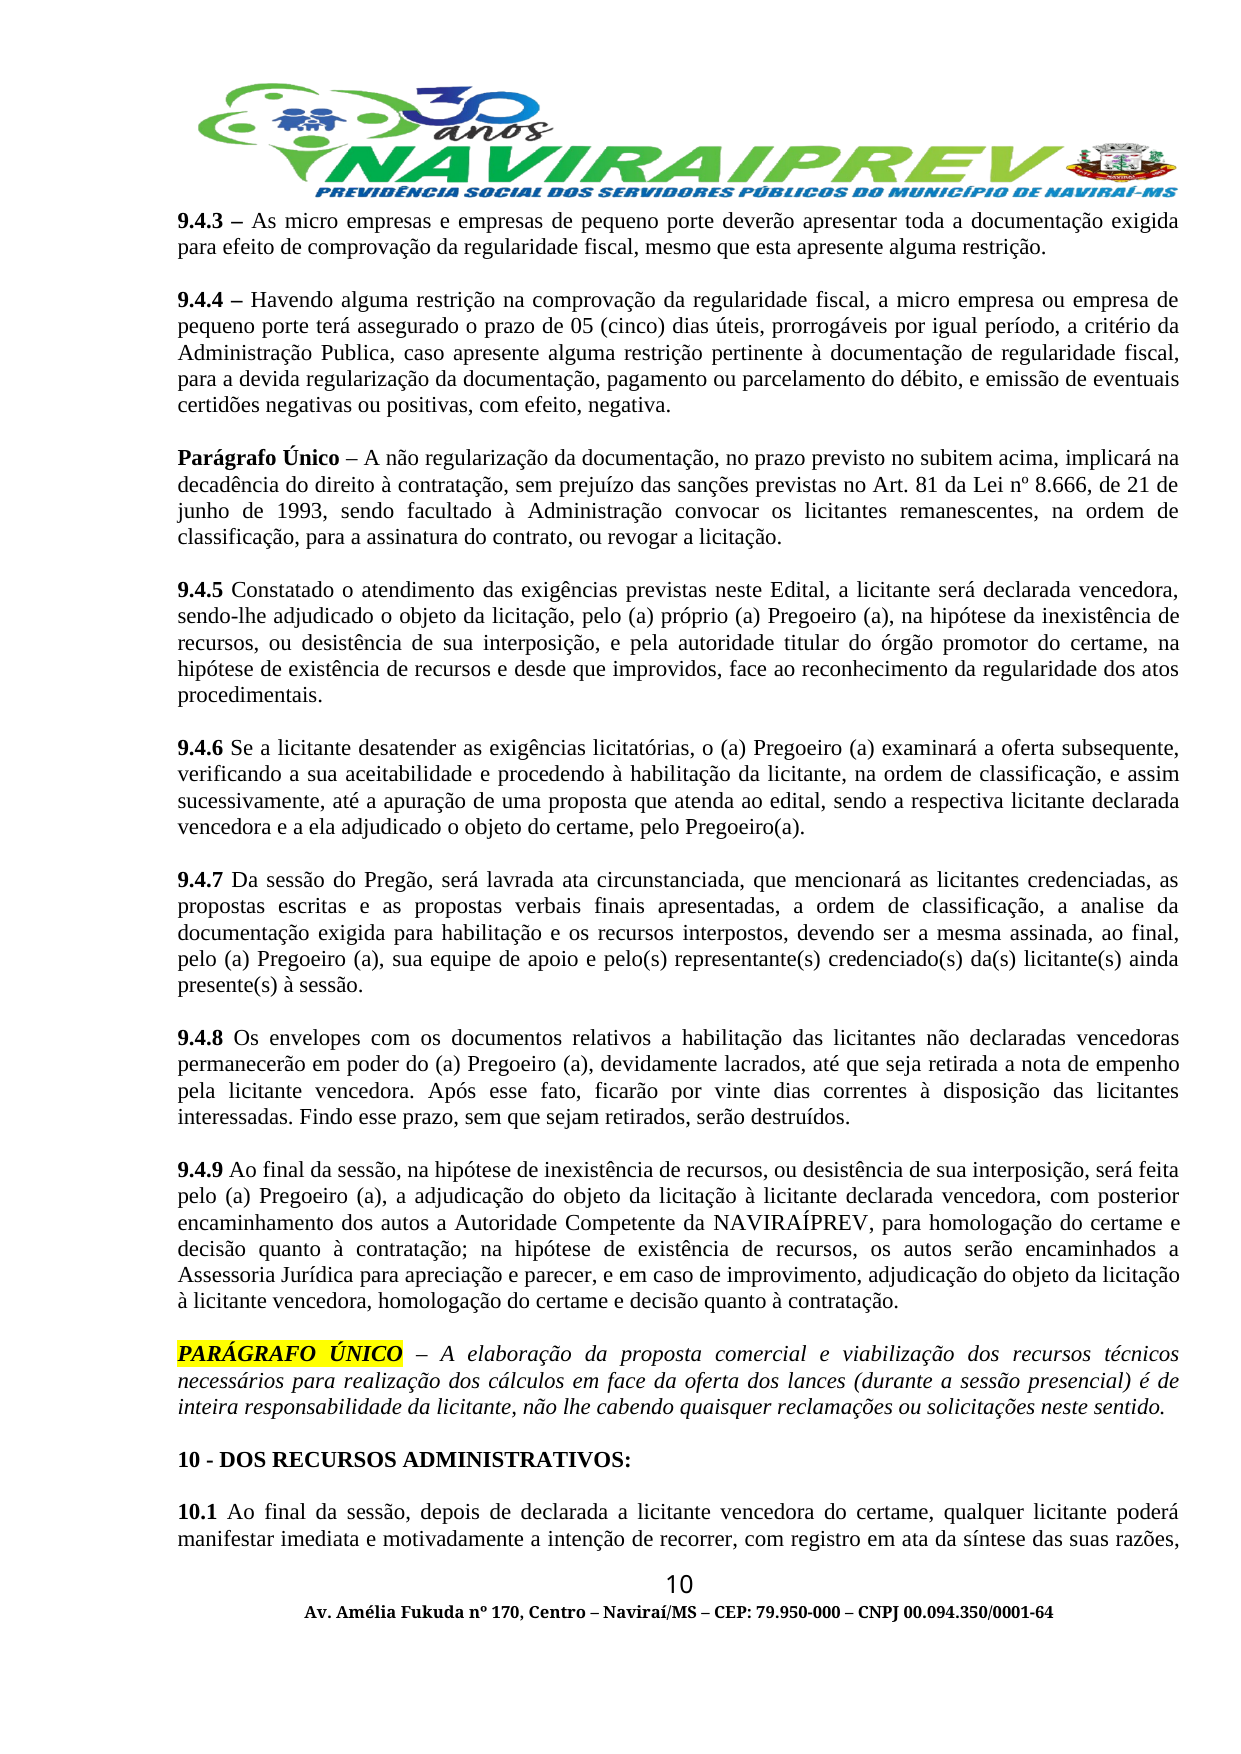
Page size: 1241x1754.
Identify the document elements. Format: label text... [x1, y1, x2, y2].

text 9.4.5 Constatado o atendimento das exigências previstas neste Edital, a licitante será declarada vencedora, sendo-lhe adjudicado o objeto da licitação, pelo (a) próprio (a) Pregoeiro (a), na hipótese da inexistência de recursos, ou desistência de sua interposição, e pela autoridade titular do órgão promotor do certame, na hipótese de existência de recursos e desde que improvidos, face ao reconhecimento da regularidade dos atos procedimentais. [177, 576, 1181, 708]
text 9.4.9 Ao final da sessão, na hipótese de inexistência de recursos, ou desistência de sua interposição, será feita pelo (a) Pregoeiro (a), a adjudicação do objeto da licitação à licitante declarada vencedora, com posterior encaminhamento dos autos a Autoridade Competente da NAVIRAÍPREV, para homologação do certame e decisão quanto à contratação; na hipótese de existência de recursos, os autos serão encaminhados a Assessoria Jurídica para apreciação e parecer, e em caso de improvimento, adjudicação do objeto da licitação à licitante vencedora, homologação do certame e decisão quanto à contratação. [177, 1156, 1181, 1314]
text 9.4.7 Da sessão do Pregão, será lavrada ata circunstanciada, que mencionará as licitantes credenciadas, as propostas escritas e as propostas verbais finais apresentadas, a ordem de classificação, a analise da documentação exigida para habilitação e os recursos interpostos, devendo ser a mesma assinada, ao final, pelo (a) Pregoeiro (a), sua equipe de apoio e pelo(s) representante(s) credenciado(s) da(s) licitante(s) ainda presente(s) à sessão. [177, 866, 1181, 998]
picture [177, 73, 1219, 207]
text 9.4.8 Os envelopes com os documentos relativos a habilitação das licitantes não declaradas vencedoras permanecerão em poder do (a) Pregoeiro (a), devidamente lacrados, até que seja retirada a nota de empenho pela licitante vencedora. Após esse fato, ficarão por vinte dias correntes à disposição das licitantes interessadas. Findo esse prazo, sem que sejam retirados, serão destruídos. [177, 1024, 1181, 1129]
text 9.4.4 – Havendo alguma restrição na comprovação da regularidade fiscal, a micro empresa ou empresa de pequeno porte terá assegurado o prazo de 05 (cinco) dias úteis, prorrogáveis por igual período, a critério da Administração Publica, caso apresente alguma restrição pertinente à documentação de regularidade fiscal, para a devida regularização da documentação, pagamento ou parcelamento do débito, e emissão de eventuais certidões negativas ou positivas, com efeito, negativa. [177, 286, 1181, 418]
text Parágrafo Único – A não regularização da documentação, no prazo previsto no subitem acima, implicará na decadência do direito à contratação, sem prejuízo das sanções previstas no Art. 81 da Lei nº 8.666, de 21 de junho de 1993, sendo facultado à Administração convocar os licitantes remanescentes, na ordem de classificação, para a assinatura do contrato, ou revogar a licitação. [177, 444, 1181, 550]
text 9.4.3 – As micro empresas e empresas de pequeno porte deverão apresentar toda a documentação exigida para efeito de comprovação da regularidade fiscal, mesmo que esta apresente alguma restrição. [177, 207, 1181, 260]
text 10 - DOS RECURSOS ADMINISTRATIVOS: [177, 1446, 1181, 1472]
text 9.4.6 Se a licitante desatender as exigências licitatórias, o (a) Pregoeiro (a) examinará a oferta subsequente, verificando a sua aceitabilidade e procedendo à habilitação da licitante, na ordem de classificação, e assim sucessivamente, até a apuração de uma proposta que atenda ao edital, sendo a respectiva licitante declarada vencedora e a ela adjudicado o objeto do certame, pelo Pregoeiro(a). [177, 734, 1181, 839]
text PARÁGRAFO ÚNICO – A elaboração da proposta comercial e viabilização dos recursos técnicos necessários para realização dos cálculos em face da oferta dos lances (durante a sessão presencial) é de inteira responsabilidade da licitante, não lhe cabendo quaisquer reclamações ou solicitações neste sentido. [177, 1340, 1181, 1419]
